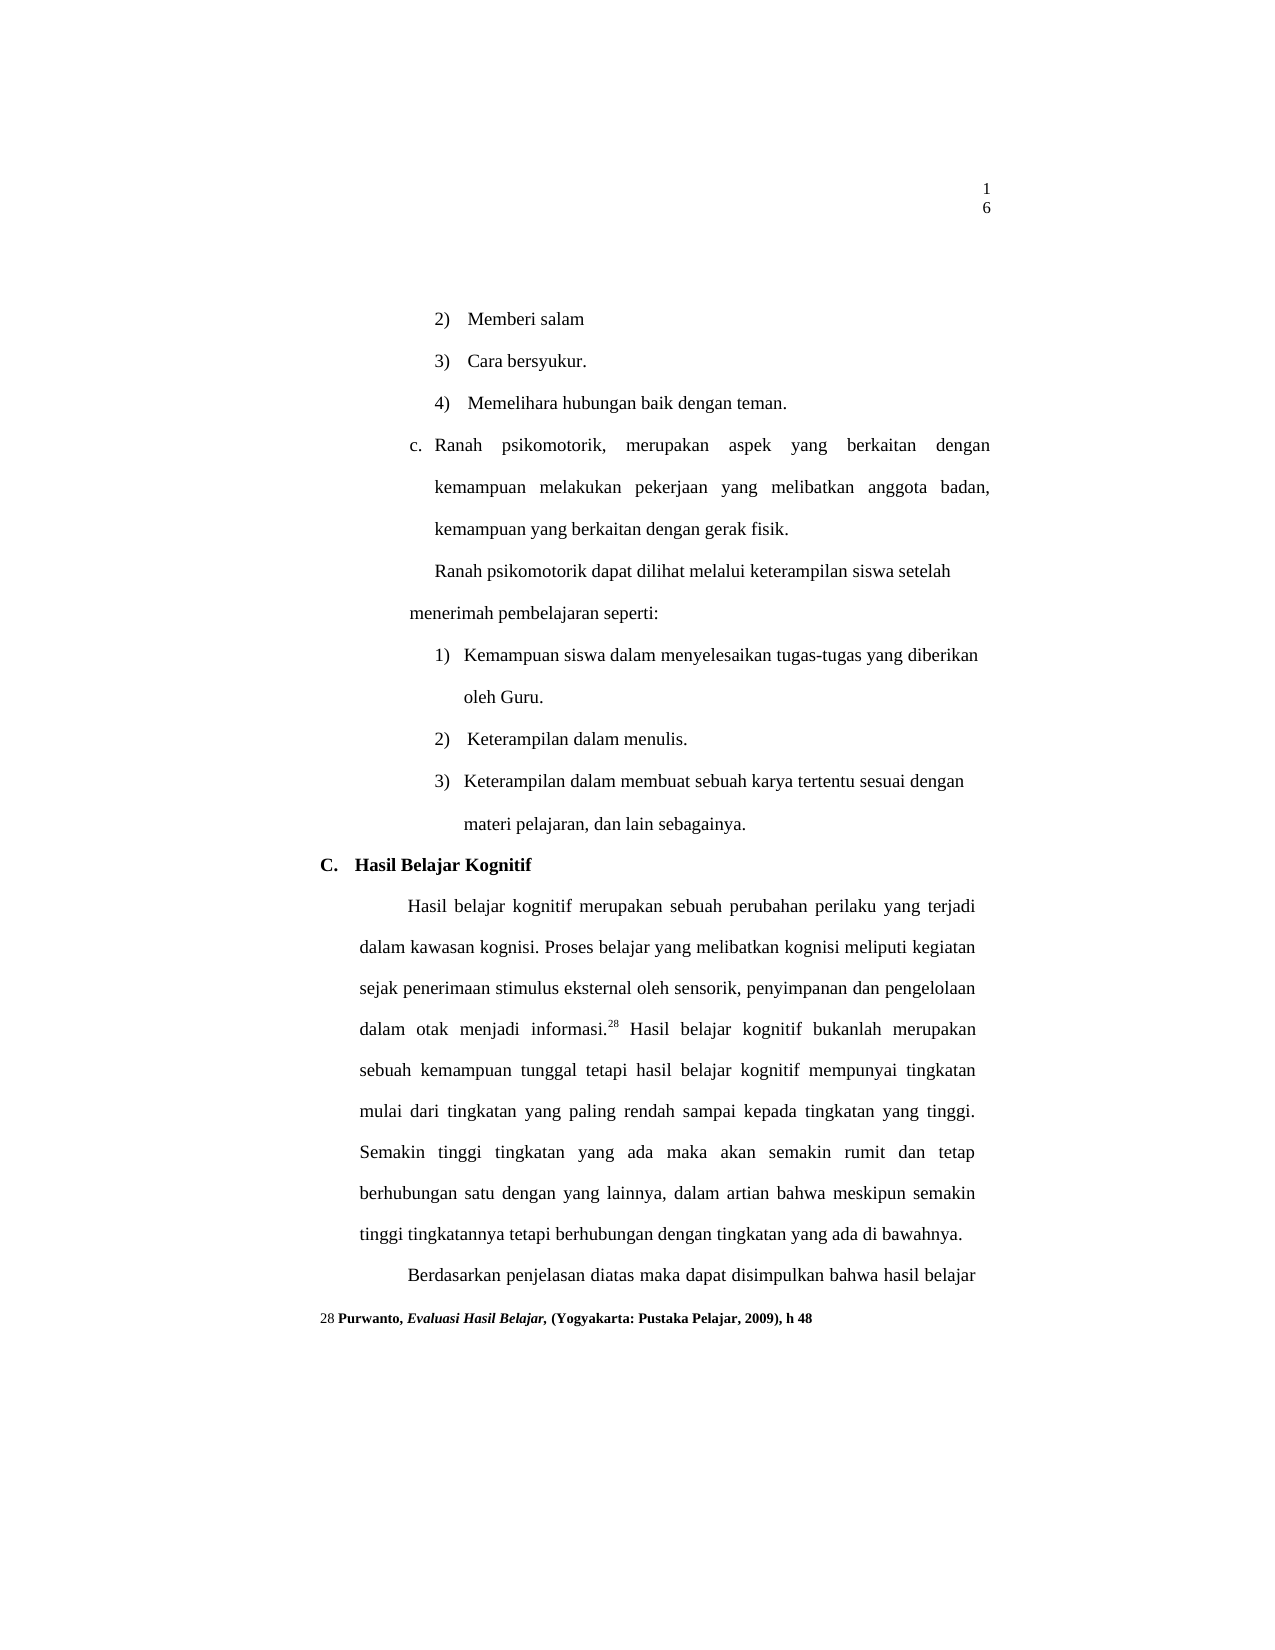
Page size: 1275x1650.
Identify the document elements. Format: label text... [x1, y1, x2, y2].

list Memberi salam [434, 291, 1006, 333]
list Memelihara hubungan baik dengan teman. [434, 375, 1006, 417]
text Hasil belajar kognitif merupakan sebuah perubahan perilaku yang terjadi dalam kawasan kognisi. Proses belajar yang melibatkan kognisi meliputi kegiatan sejak penerimaan stimulus eksternal oleh sensorik, penyimpanan dan pengelolaan dalam otak menjadi informasi. Hasil belajar kognitif bukanlah merupakan sebuah kemampuan tunggal tetapi hasil belajar kognitif mempunyai tingkatan mulai dari tingkatan yang paling rendah sampai kepada tingkatan yang tinggi. Semakin tinggi tingkatan yang ada maka akan semakin rumit dan tetap berhubungan satu dengan yang lainnya, dalam artian bahwa meskipun semakin tinggi tingkatannya tetapi berhubungan dengan tingkatan yang ada di bawahnya. [359, 879, 977, 1249]
list Keterampilan dalam menulis. [434, 712, 1006, 754]
list Hasil Belajar Kognitif [320, 838, 1006, 879]
list Ranah psikomotorik, merupakan aspek yang berkaitan dengan kemampuan melakukan pekerjaan yang melibatkan anggota badan, kemampuan yang berkaitan dengan gerak fisik. [409, 417, 991, 544]
list Kemampuan siswa dalam menyelesaikan tugas-tugas yang diberikan oleh Guru. [434, 628, 1006, 712]
text Ranah psikomotorik dapat dilihat melalui keterampilan siswa setelah menerimah pembelajaran seperti: [409, 544, 1006, 628]
list Keterampilan dalam membuat sebuah karya tertentu sesuai dengan materi pelajaran, dan lain sebagainya. [434, 754, 1006, 838]
list Cara bersyukur. [434, 333, 1006, 375]
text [359, 1249, 977, 1290]
